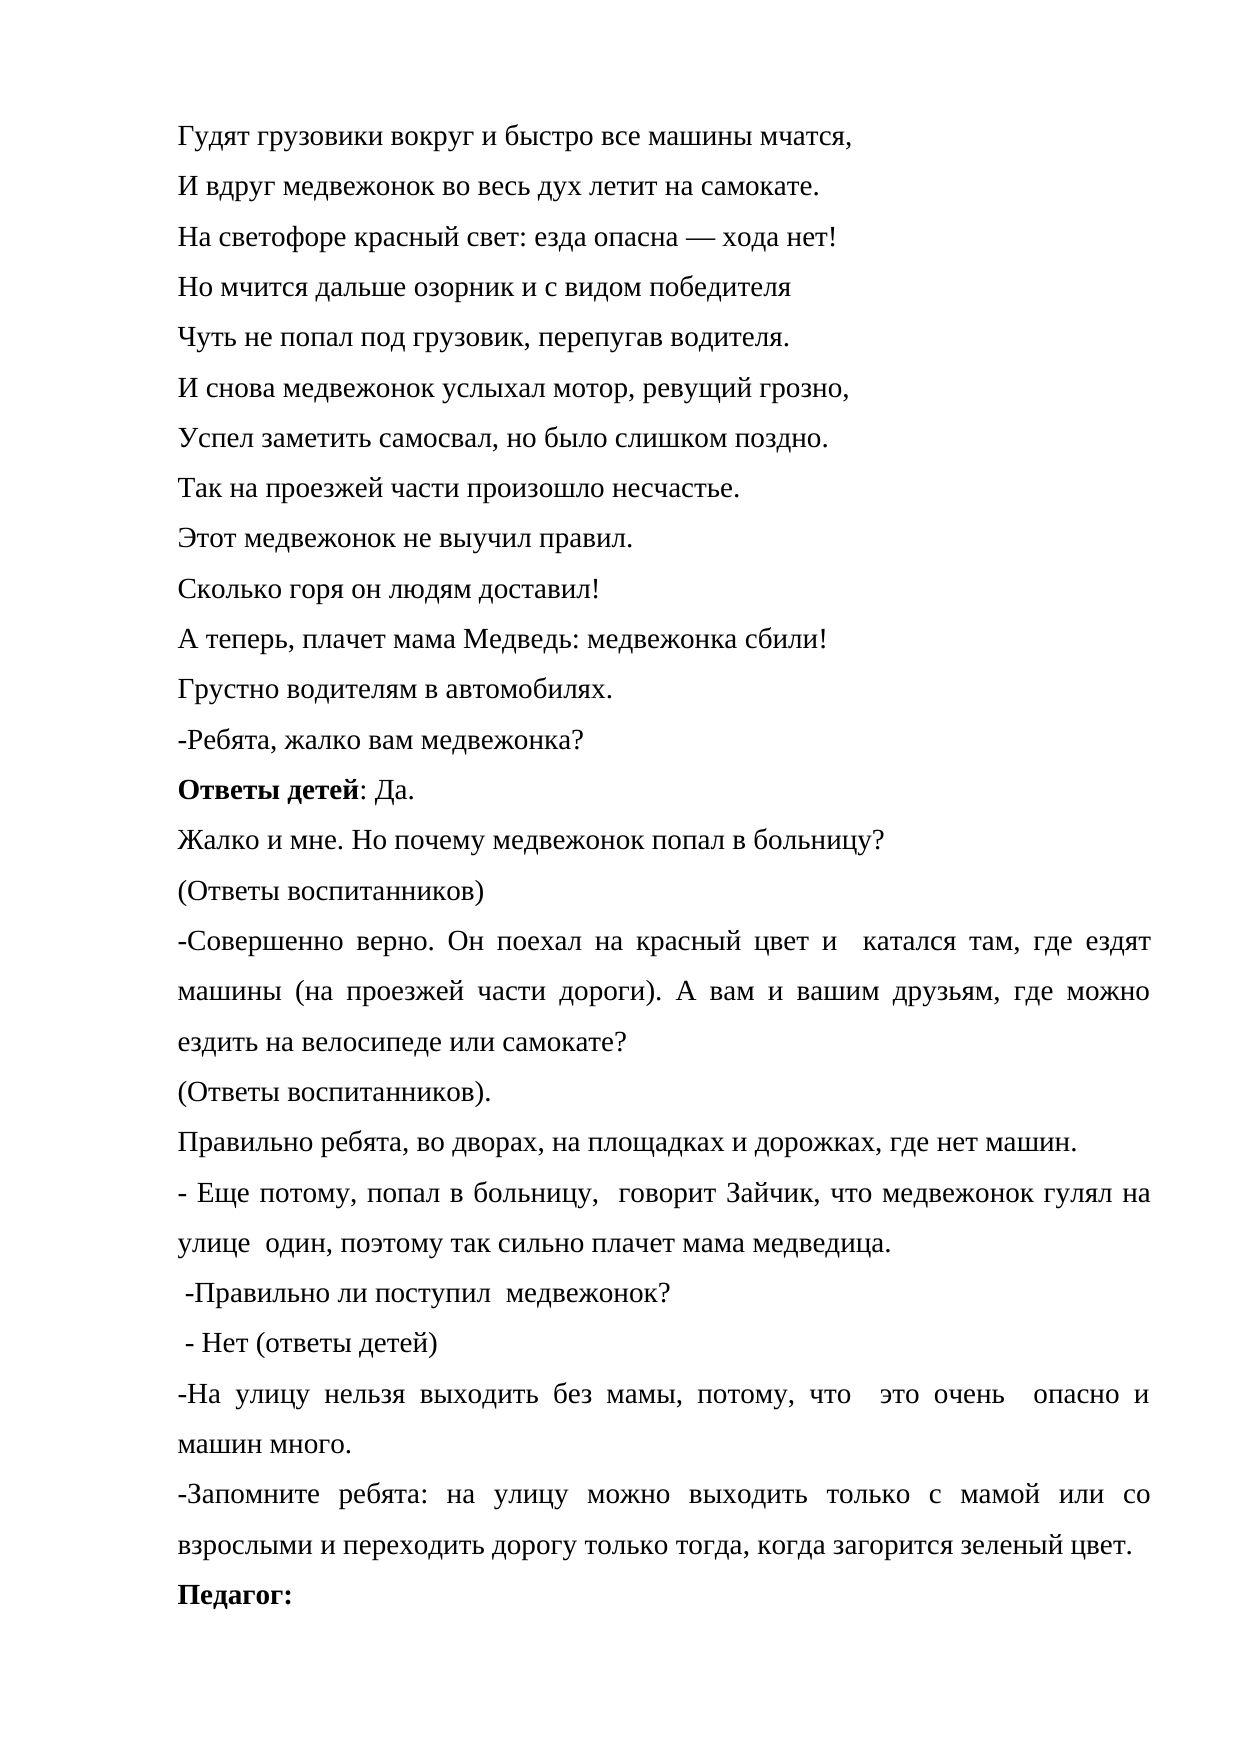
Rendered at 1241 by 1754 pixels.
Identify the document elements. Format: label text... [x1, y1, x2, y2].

text И вдруг медвежонок во весь дух летит на самокате. [177, 168, 1152, 202]
text Успел заметить самосвал, но было слишком поздно. [177, 420, 1152, 453]
text - Нет (ответы детей) [177, 1326, 1152, 1359]
text Чуть не попал под грузовик, перепугав водителя. [177, 319, 1152, 353]
text (Ответы воспитанников) [177, 873, 1152, 906]
text Этот медвежонок не выучил правил. [177, 521, 1152, 554]
text (Ответы воспитанников). [177, 1074, 1152, 1108]
text Сколько горя он людям доставил! [177, 571, 1152, 604]
text А теперь, плачет мама Медведь: медвежонка сбили! [177, 621, 1152, 655]
text Ответы детей: Да. [177, 772, 1152, 806]
text Гудят грузовики вокруг и быстро все машины мчатся, [177, 118, 1152, 152]
text Жалко и мне. Но почему медвежонок попал в больницу? [177, 822, 1152, 856]
text Но мчится дальше озорник и с видом победителя [177, 269, 1152, 303]
text - Еще потому, попал в больницу, говорит Зайчик, что медвежонок гулял на улице один, поэтому так сильно плачет мама медведица. [177, 1175, 1152, 1258]
text -Запомните ребята: на улицу можно выходить только с мамой или со взрослыми и переходить дорогу только тогда, когда загорится зеленый цвет. [177, 1477, 1152, 1560]
text Педагог: [177, 1577, 1152, 1611]
text -На улицу нельзя выходить без мамы, потому, что это очень опасно и машин много. [177, 1376, 1152, 1460]
text -Совершенно верно. Он поехал на красный цвет и катался там, где ездят машины (на проезжей части дороги). А вам и вашим друзьям, где можно ездить на велосипеде или самокате? [177, 923, 1152, 1057]
text -Правильно ли поступил медвежонок? [177, 1275, 1152, 1309]
text Правильно ребята, во дворах, на площадках и дорожках, где нет машин. [177, 1124, 1152, 1158]
text Грустно водителям в автомобилях. [177, 672, 1152, 705]
text -Ребята, жалко вам медвежонка? [177, 722, 1152, 755]
text На светофоре красный свет: езда опасна — хода нет! [177, 219, 1152, 252]
text Так на проезжей части произошло несчастье. [177, 470, 1152, 504]
text И снова медвежонок услыхал мотор, ревущий грозно, [177, 370, 1152, 403]
